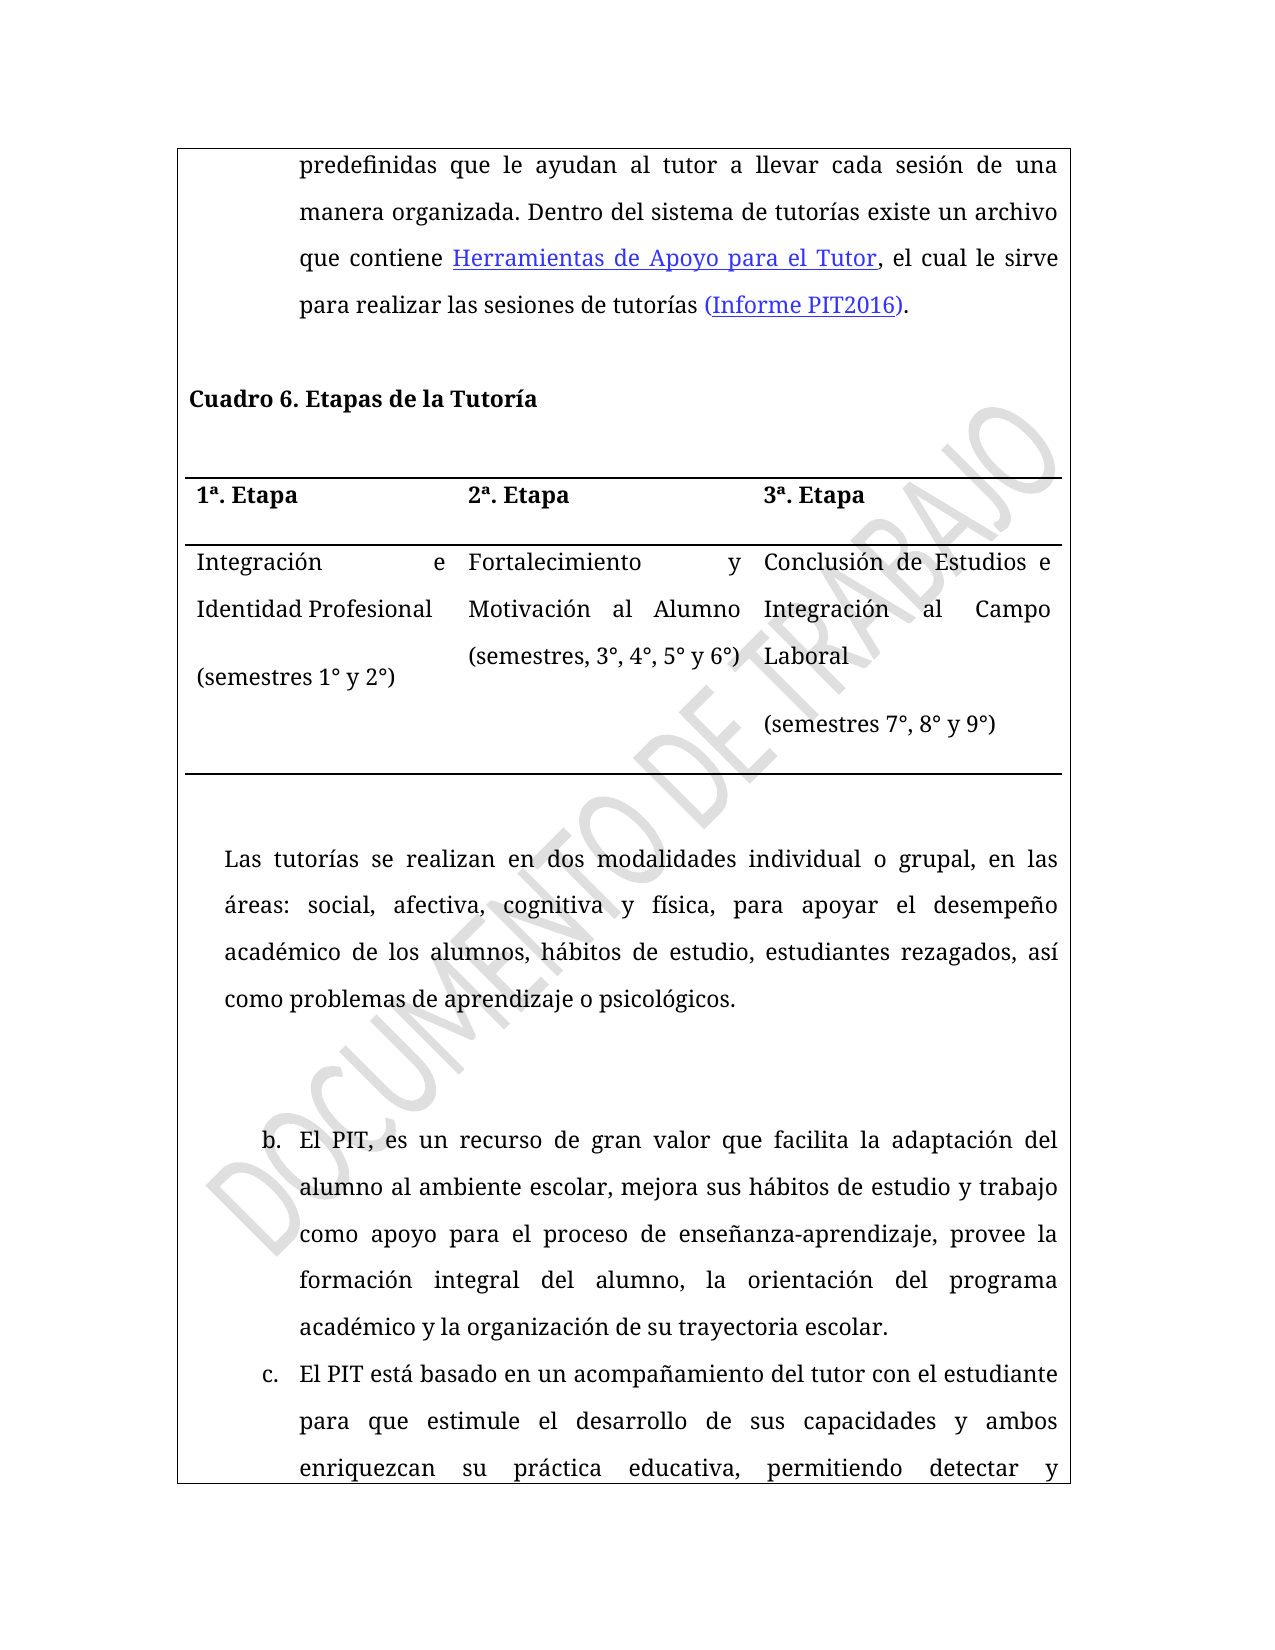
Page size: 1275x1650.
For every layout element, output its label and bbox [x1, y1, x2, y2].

table_cell [178, 149, 1070, 1483]
